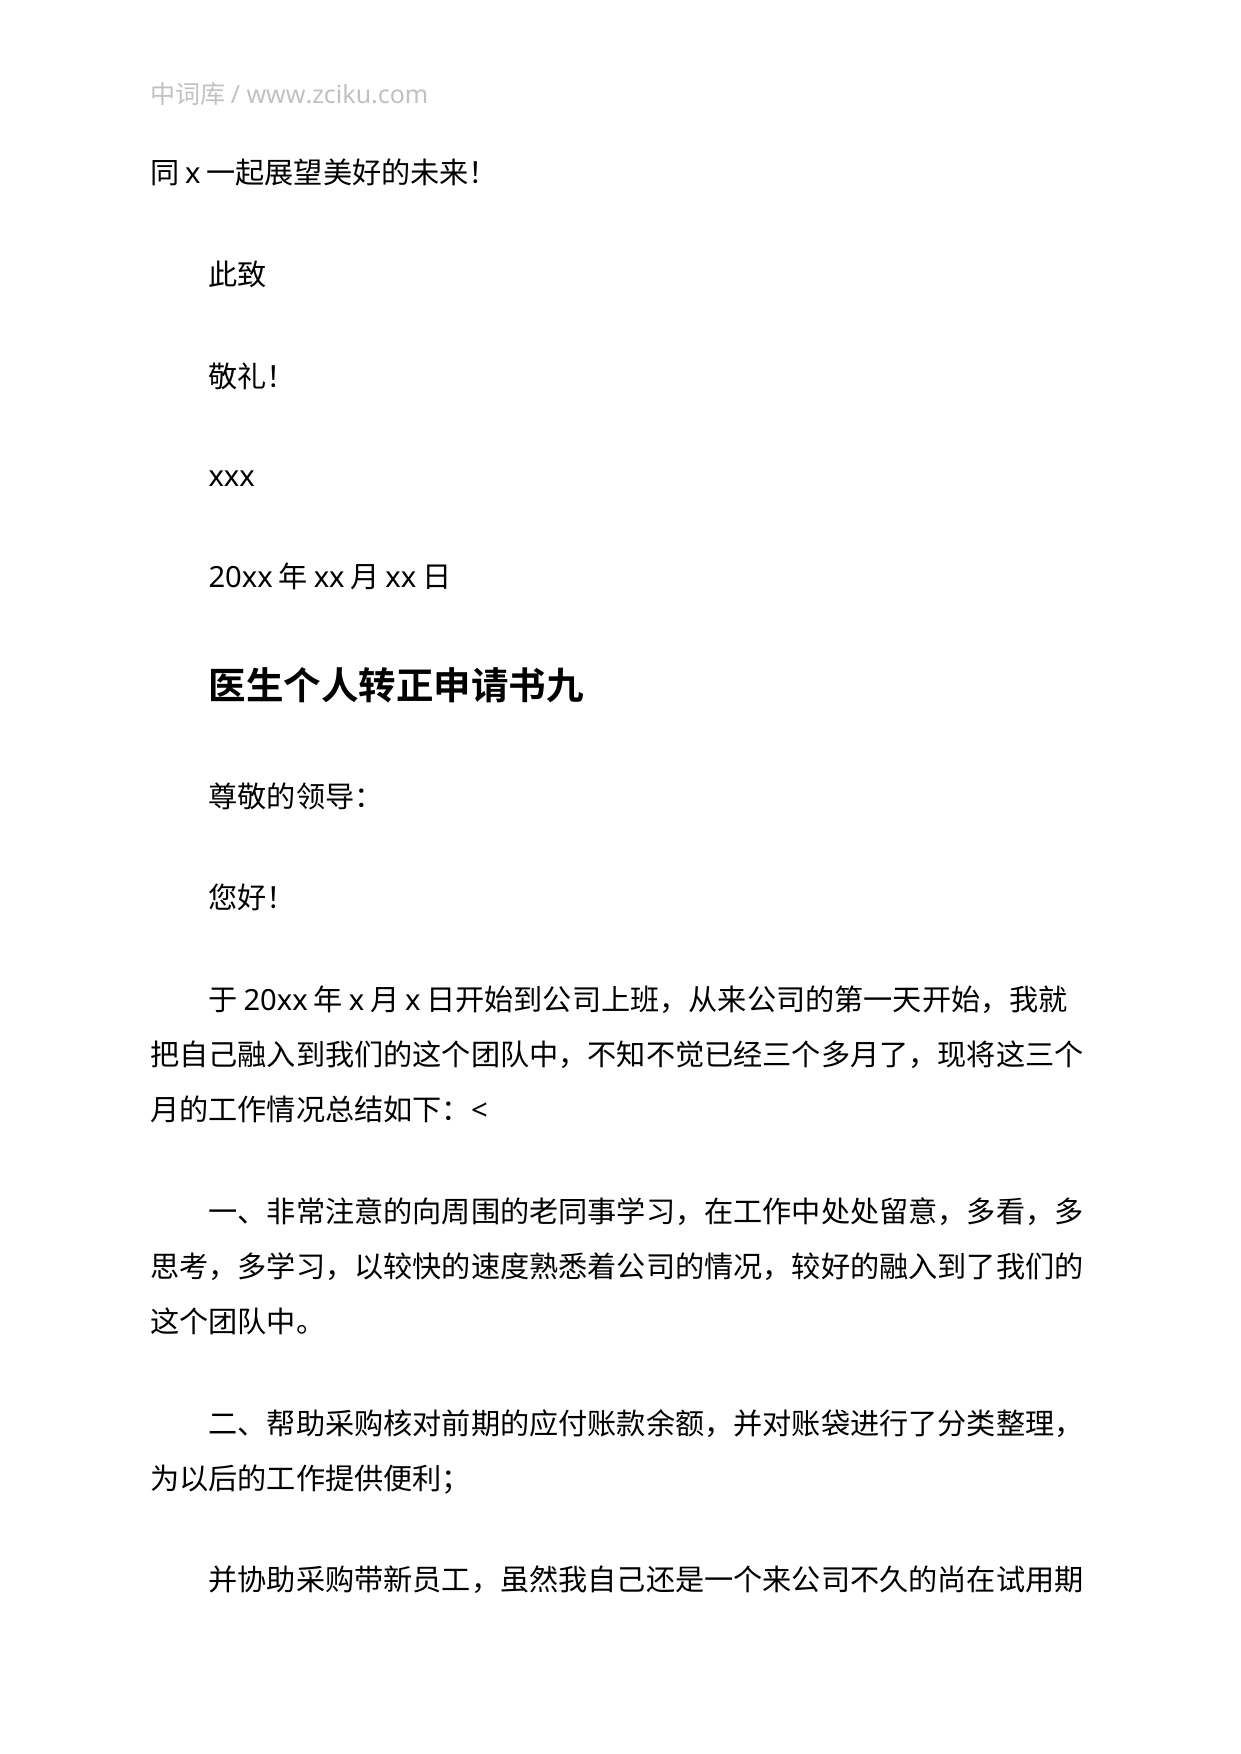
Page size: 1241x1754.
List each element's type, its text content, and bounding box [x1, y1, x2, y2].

text 20xx年xx月xx日 [150, 554, 1090, 596]
text 二、帮助采购核对前期的应付账款余额，并对账袋进行了分类整理，为以后的工作提供便利； [150, 1400, 1090, 1497]
text 一、非常注意的向周围的老同事学习，在工作中处处留意，多看，多思考，多学习，以较快的速度熟悉着公司的情况，较好的融入到了我们的这个团队中。 [150, 1189, 1090, 1341]
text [150, 1557, 1090, 1599]
text 于20xx年x月x日开始到公司上班，从来公司的第一天开始，我就把自己融入到我们的这个团队中，不知不觉已经三个多月了，现将这三个月的工作情况总结如下：< [150, 977, 1090, 1129]
text 您好！ [150, 875, 1090, 917]
text xxx [150, 456, 1090, 495]
text 此致 [150, 252, 1090, 294]
text 尊敬的领导： [150, 773, 1090, 816]
text 敬礼！ [150, 354, 1090, 396]
text 医生个人转正申请书九 [150, 656, 1090, 710]
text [150, 150, 1090, 192]
